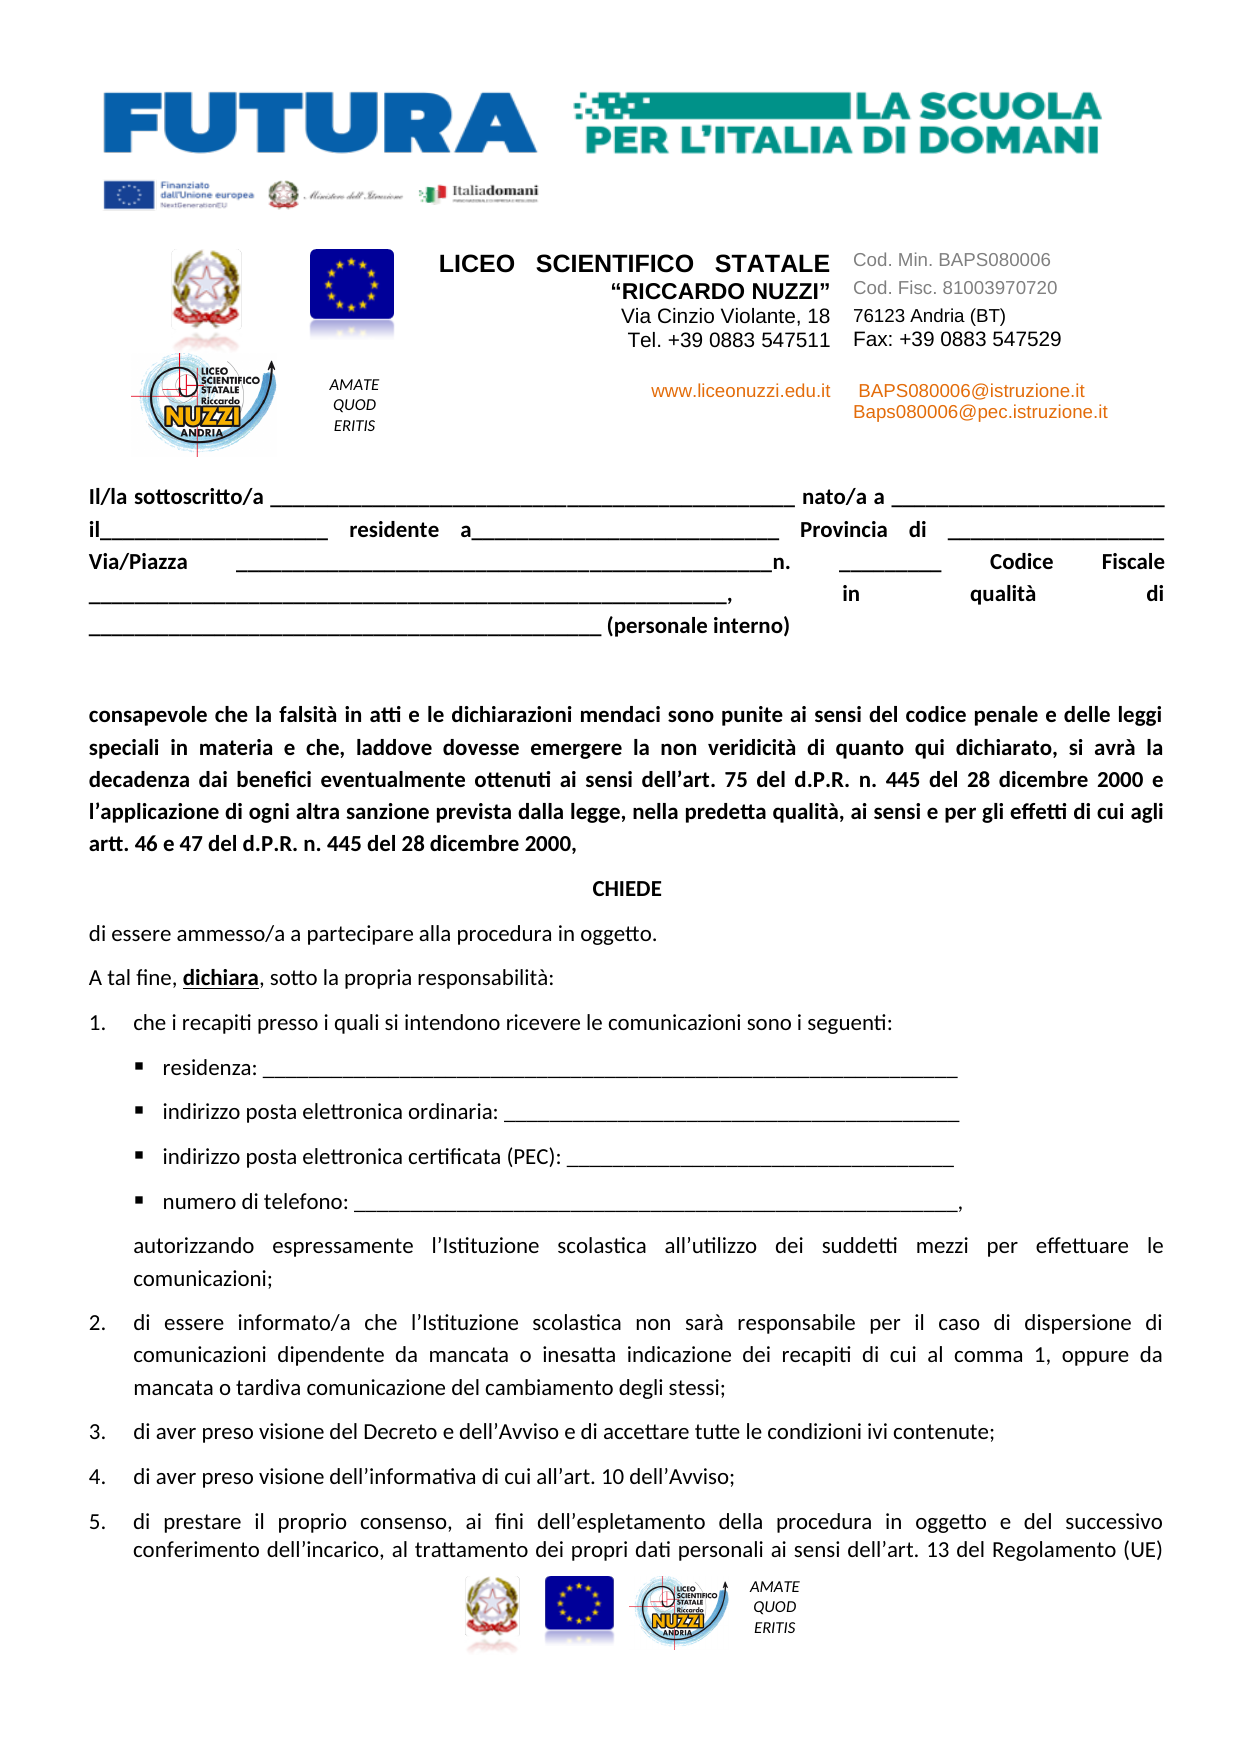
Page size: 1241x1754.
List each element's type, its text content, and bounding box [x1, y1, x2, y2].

list di aver preso visione del Decreto e dell’Avviso e di accettare tutte le condizioni ivi contenute; [89, 1417, 1165, 1446]
picture [463, 1576, 522, 1655]
list che i recapiti presso i quali si intendono ricevere le comunicazioni sono i seguenti: [89, 1008, 1165, 1036]
text Il/la sottoscritto/a ______________________________________________ nato/a a ________________________ il____________________ residente a___________________________ Provincia di ___________________ Via/Piazza _______________________________________________n. _________ Codice Fiscale ________________________________________________________, in qualità di _____________________________________________ (personale interno) [89, 482, 1165, 639]
list numero di telefono: _____________________________________________________, [133, 1187, 1165, 1215]
picture [131, 249, 277, 457]
picture [88, 73, 1118, 224]
list indirizzo posta elettronica ordinaria: ________________________________________ [133, 1097, 1165, 1126]
list indirizzo posta elettronica certificata (PEC): __________________________________ [133, 1142, 1165, 1170]
picture [629, 1576, 729, 1650]
text CHIEDE [89, 874, 1165, 902]
picture [308, 249, 396, 340]
picture [543, 1576, 616, 1646]
list residenza: _____________________________________________________________ [133, 1053, 1165, 1081]
list di essere informato/a che l’Istituzione scolastica non sarà responsabile per il caso di dispersione di comunicazioni dipendente da mancata o inesatta indicazione dei recapiti di cui al comma 1, oppure da mancata o tardiva comunicazione del cambiamento degli stessi; [89, 1308, 1165, 1401]
text consapevole che la falsità in atti e le dichiarazioni mendaci sono punite ai sensi del codice penale e delle leggi speciali in materia e che, laddove dovesse emergere la non veridicità di quanto qui dichiarato, si avrà la decadenza dai benefici eventualmente ottenuti ai sensi dell’art. 75 del d.P.R. n. 445 del 28 dicembre 2000 e l’applicazione di ogni altra sanzione prevista dalla legge, nella predetta qualità, ai sensi e per gli effetti di cui agli artt. 46 e 47 del d.P.R. n. 445 del 28 dicembre 2000, [89, 701, 1165, 857]
text di essere ammesso/a a partecipare alla procedura in oggetto. [89, 919, 1165, 947]
text autorizzando espressamente l’Istituzione scolastica all’utilizzo dei suddetti mezzi per effettuare le comunicazioni; [133, 1232, 1165, 1292]
text A tal fine, dichiara, sotto la propria responsabilità: [89, 963, 1165, 991]
list di aver preso visione dell’informativa di cui all’art. 10 dell’Avviso; [89, 1462, 1165, 1490]
